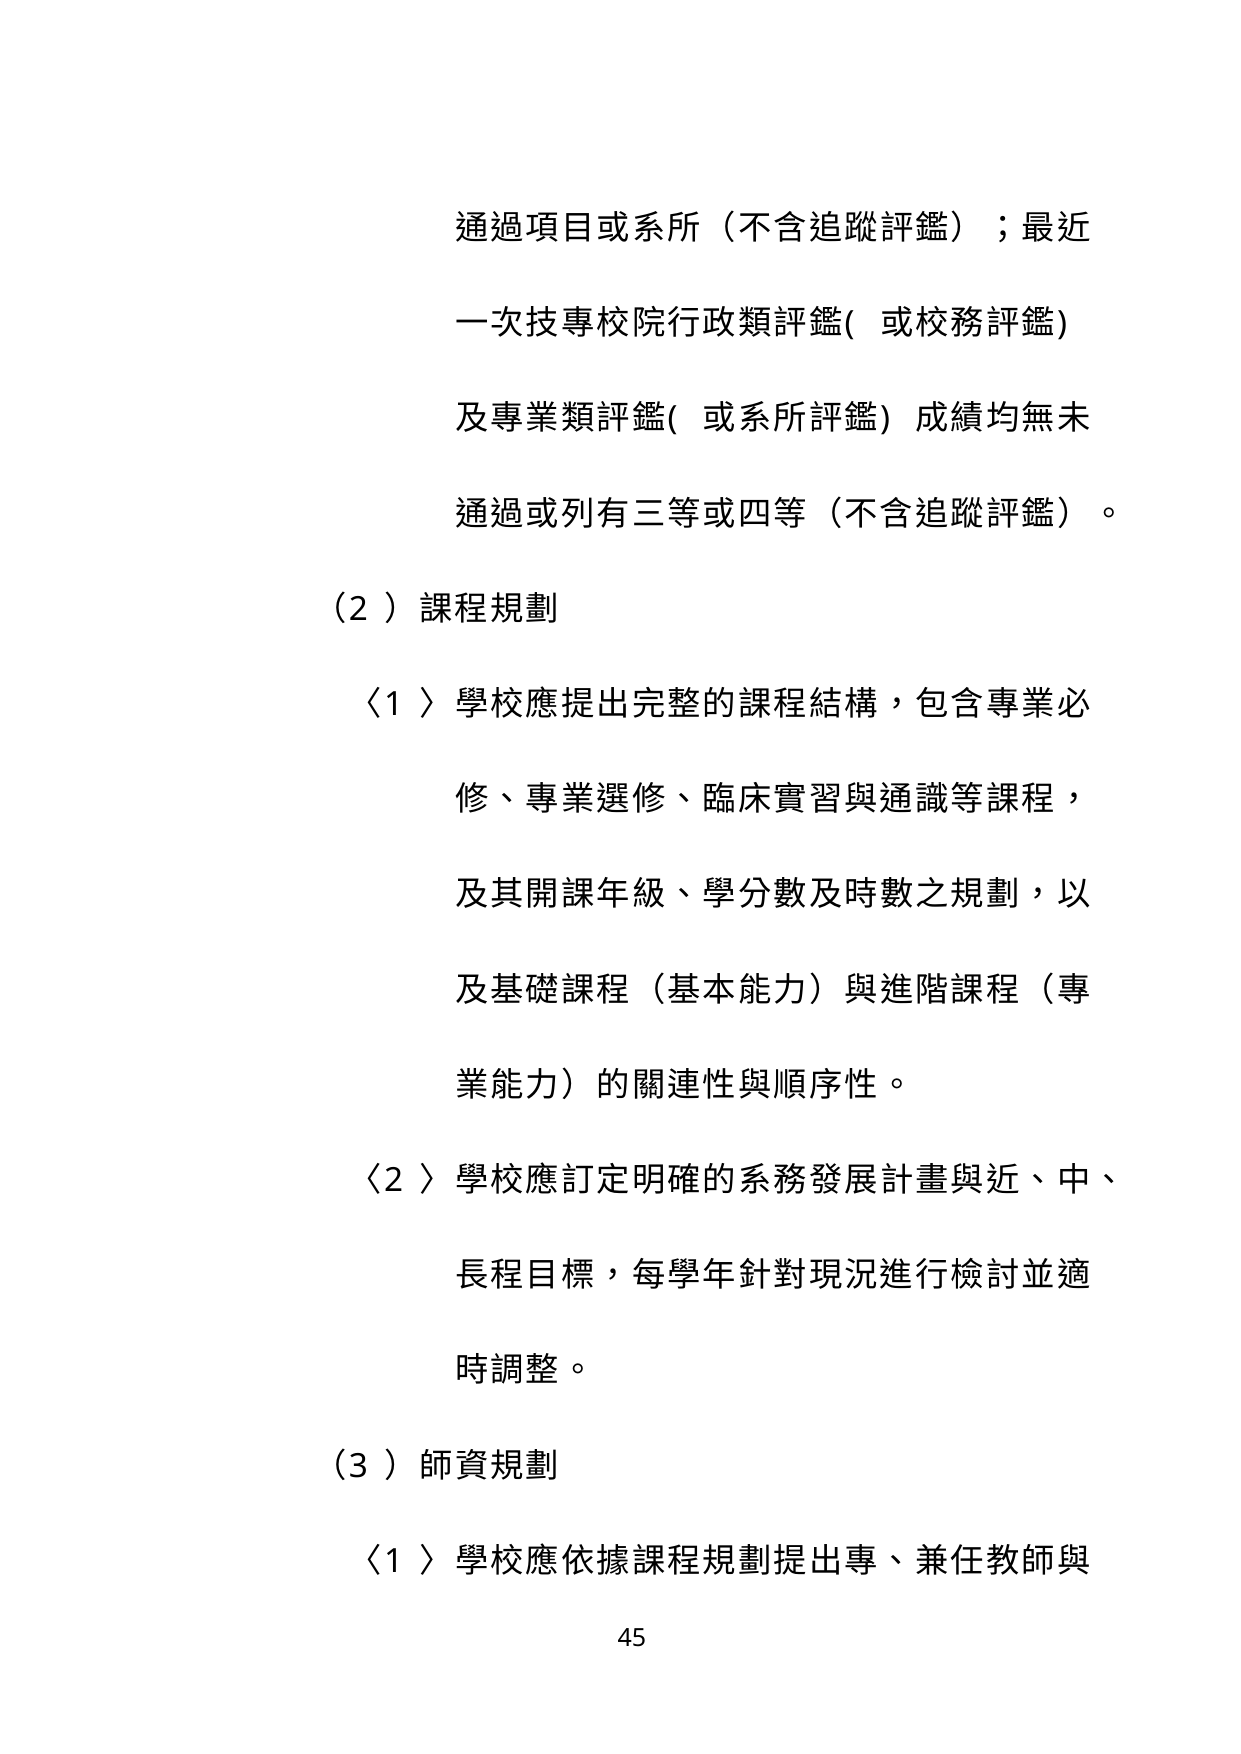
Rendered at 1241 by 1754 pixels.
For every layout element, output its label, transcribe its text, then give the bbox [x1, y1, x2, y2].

subtitle 師資規劃 [296, 1415, 1092, 1510]
subtitle 最近一次大學校務評鑑及系所評鑑均無未通過項目或系所（不含追蹤評鑑）；最近一次技專校院行政類評鑑(或校務評鑑)及專業類評鑑(或系所評鑑)成績均無未通過或列有三等或四等（不含追蹤評鑑）。 [331, 177, 1092, 558]
subtitle 學校應訂定明確的系務發展計畫與近、中、長程目標，每學年針對現況進行檢討並適時調整。 [331, 1129, 1092, 1415]
subtitle 課程規劃 [296, 558, 1092, 653]
subtitle 學校應提出完整的課程結構，包含專業必修、專業選修、臨床實習與通識等課程，及其開課年級、學分數及時數之規劃，以及基礎課程（基本能力）與進階課程（專業能力）的關連性與順序性。 [331, 653, 1092, 1129]
subtitle 學校應依據課程規劃提出專、兼任教師與護理實習臨床指導教師等師資名單，包含該教師之專長、學經歷、現職服務單位、目前任教科目（若為現職教師），以及擬任教科目等。 [331, 1510, 1092, 1605]
